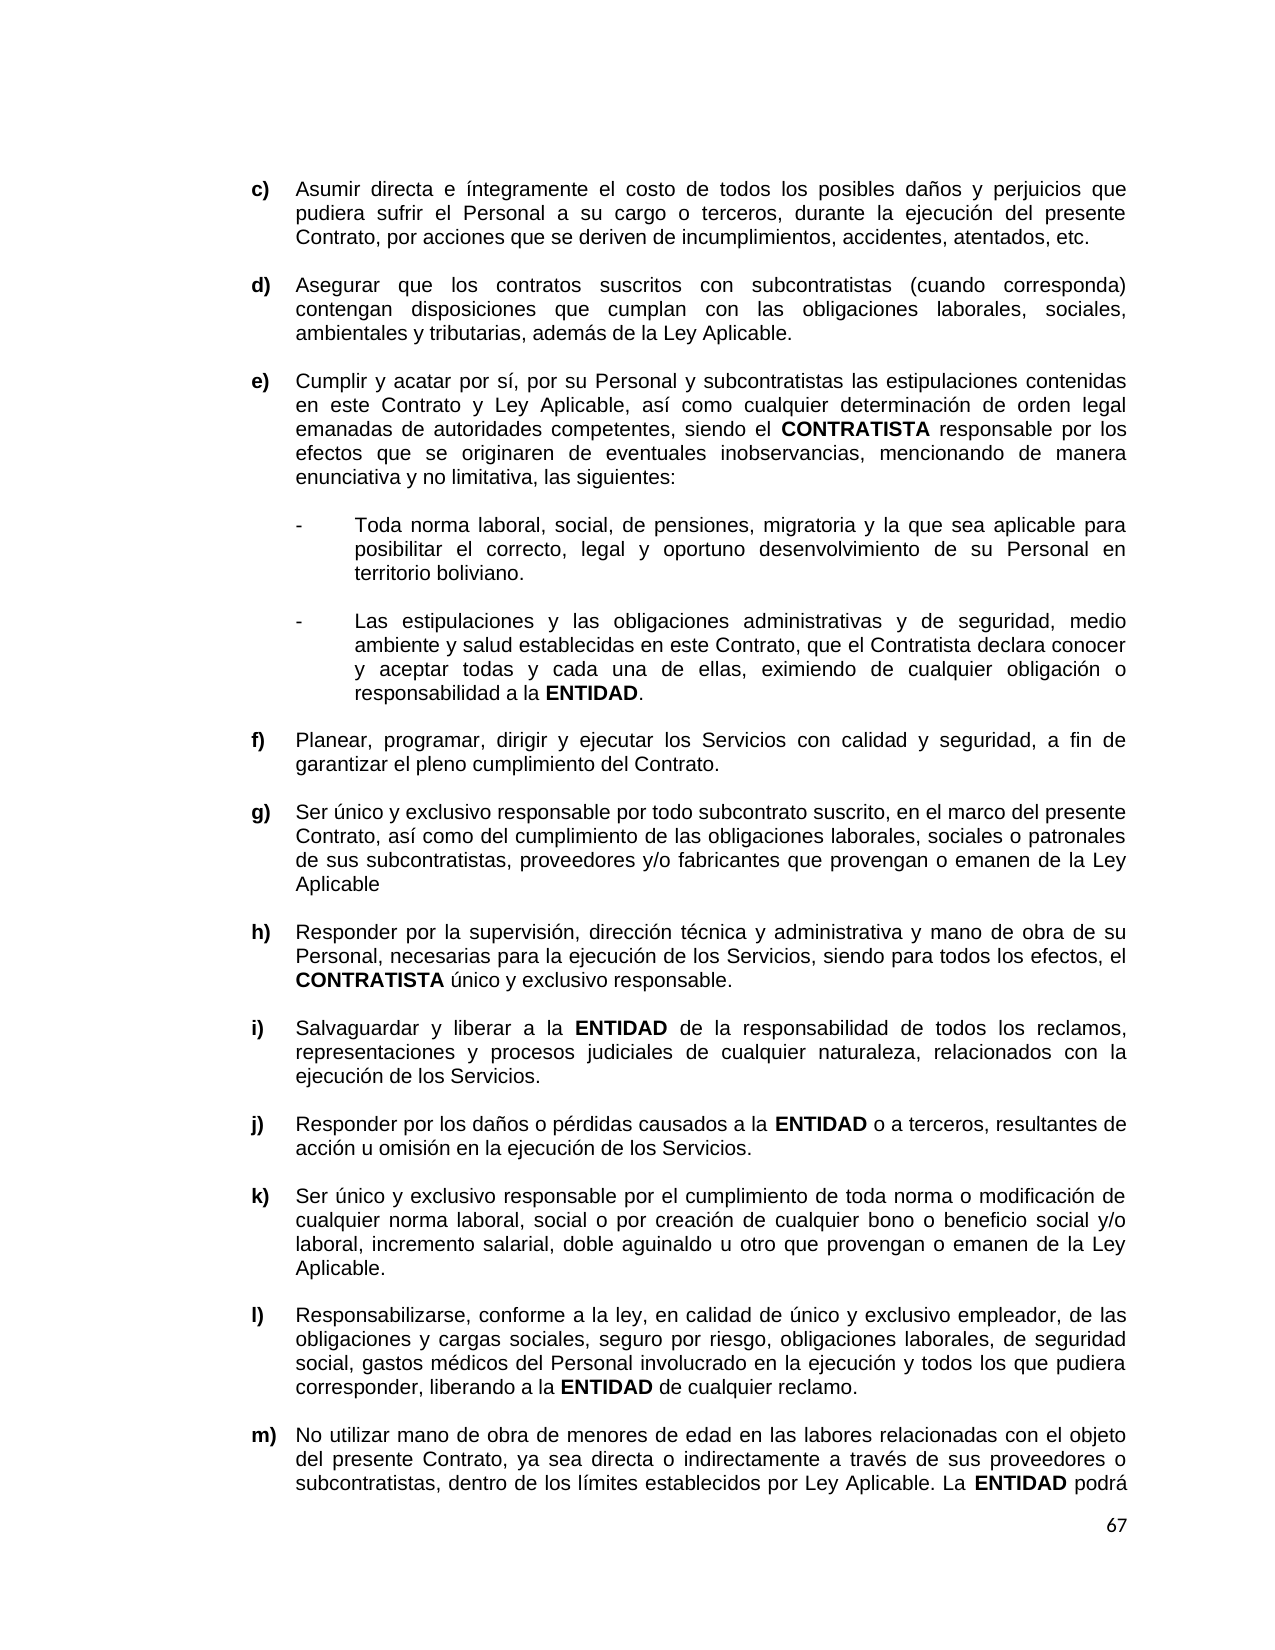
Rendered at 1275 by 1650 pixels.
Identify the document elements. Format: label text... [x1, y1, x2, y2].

list Responder por la supervisión, dirección técnica y administrativa y mano de obra de su Personal, necesarias para la ejecución de los Servicios, siendo para todos los efectos, el CONTRATISTA único y exclusivo responsable. [251, 920, 1127, 992]
list Asumir directa e íntegramente el costo de todos los posibles daños y perjuicios que pudiera sufrir el Personal a su cargo o terceros, durante la ejecución del presente Contrato, por acciones que se deriven de incumplimientos, accidentes, atentados, etc. [251, 177, 1127, 249]
list Planear, programar, dirigir y ejecutar los Servicios con calidad y seguridad, a fin de garantizar el pleno cumplimiento del Contrato. [251, 728, 1127, 776]
list Toda norma laboral, social, de pensiones, migratoria y la que sea aplicable para posibilitar el correcto, legal y oportuno desenvolvimiento de su Personal en territorio boliviano. [295, 513, 1127, 584]
list Salvaguardar y liberar a la ENTIDAD de la responsabilidad de todos los reclamos, representaciones y procesos judiciales de cualquier naturaleza, relacionados con la ejecución de los Servicios. [251, 1016, 1127, 1088]
list Cumplir y acatar por sí, por su Personal y subcontratistas las estipulaciones contenidas en este Contrato y Ley Aplicable, así como cualquier determinación de orden legal emanadas de autoridades competentes, siendo el CONTRATISTA responsable por los efectos que se originaren de eventuales inobservancias, mencionando de manera enunciativa y no limitativa, las siguientes: [251, 369, 1127, 489]
list Asegurar que los contratos suscritos con subcontratistas (cuando corresponda) contengan disposiciones que cumplan con las obligaciones laborales, sociales, ambientales y tributarias, además de la Ley Aplicable. [251, 273, 1127, 345]
list Responder por los daños o pérdidas causados a la ENTIDAD o a terceros, resultantes de acción u omisión en la ejecución de los Servicios. [251, 1112, 1127, 1159]
list Ser único y exclusivo responsable por todo subcontrato suscrito, en el marco del presente Contrato, así como del cumplimiento de las obligaciones laborales, sociales o patronales de sus subcontratistas, proveedores y/o fabricantes que provengan o emanen de la Ley Aplicable [251, 800, 1127, 896]
list Responsabilizarse, conforme a la ley, en calidad de único y exclusivo empleador, de las obligaciones y cargas sociales, seguro por riesgo, obligaciones laborales, de seguridad social, gastos médicos del Personal involucrado en la ejecución y todos los que pudiera corresponder, liberando a la ENTIDAD de cualquier reclamo. [251, 1303, 1127, 1399]
list Ser único y exclusivo responsable por el cumplimiento de toda norma o modificación de cualquier norma laboral, social o por creación de cualquier bono o beneficio social y/o laboral, incremento salarial, doble aguinaldo u otro que provengan o emanen de la Ley Aplicable. [251, 1183, 1127, 1279]
list Las estipulaciones y las obligaciones administrativas y de seguridad, medio ambiente y salud establecidas en este Contrato, que el Contratista declara conocer y aceptar todas y cada una de ellas, eximiendo de cualquier obligación o responsabilidad a la ENTIDAD. [295, 608, 1127, 704]
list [251, 1423, 1127, 1495]
